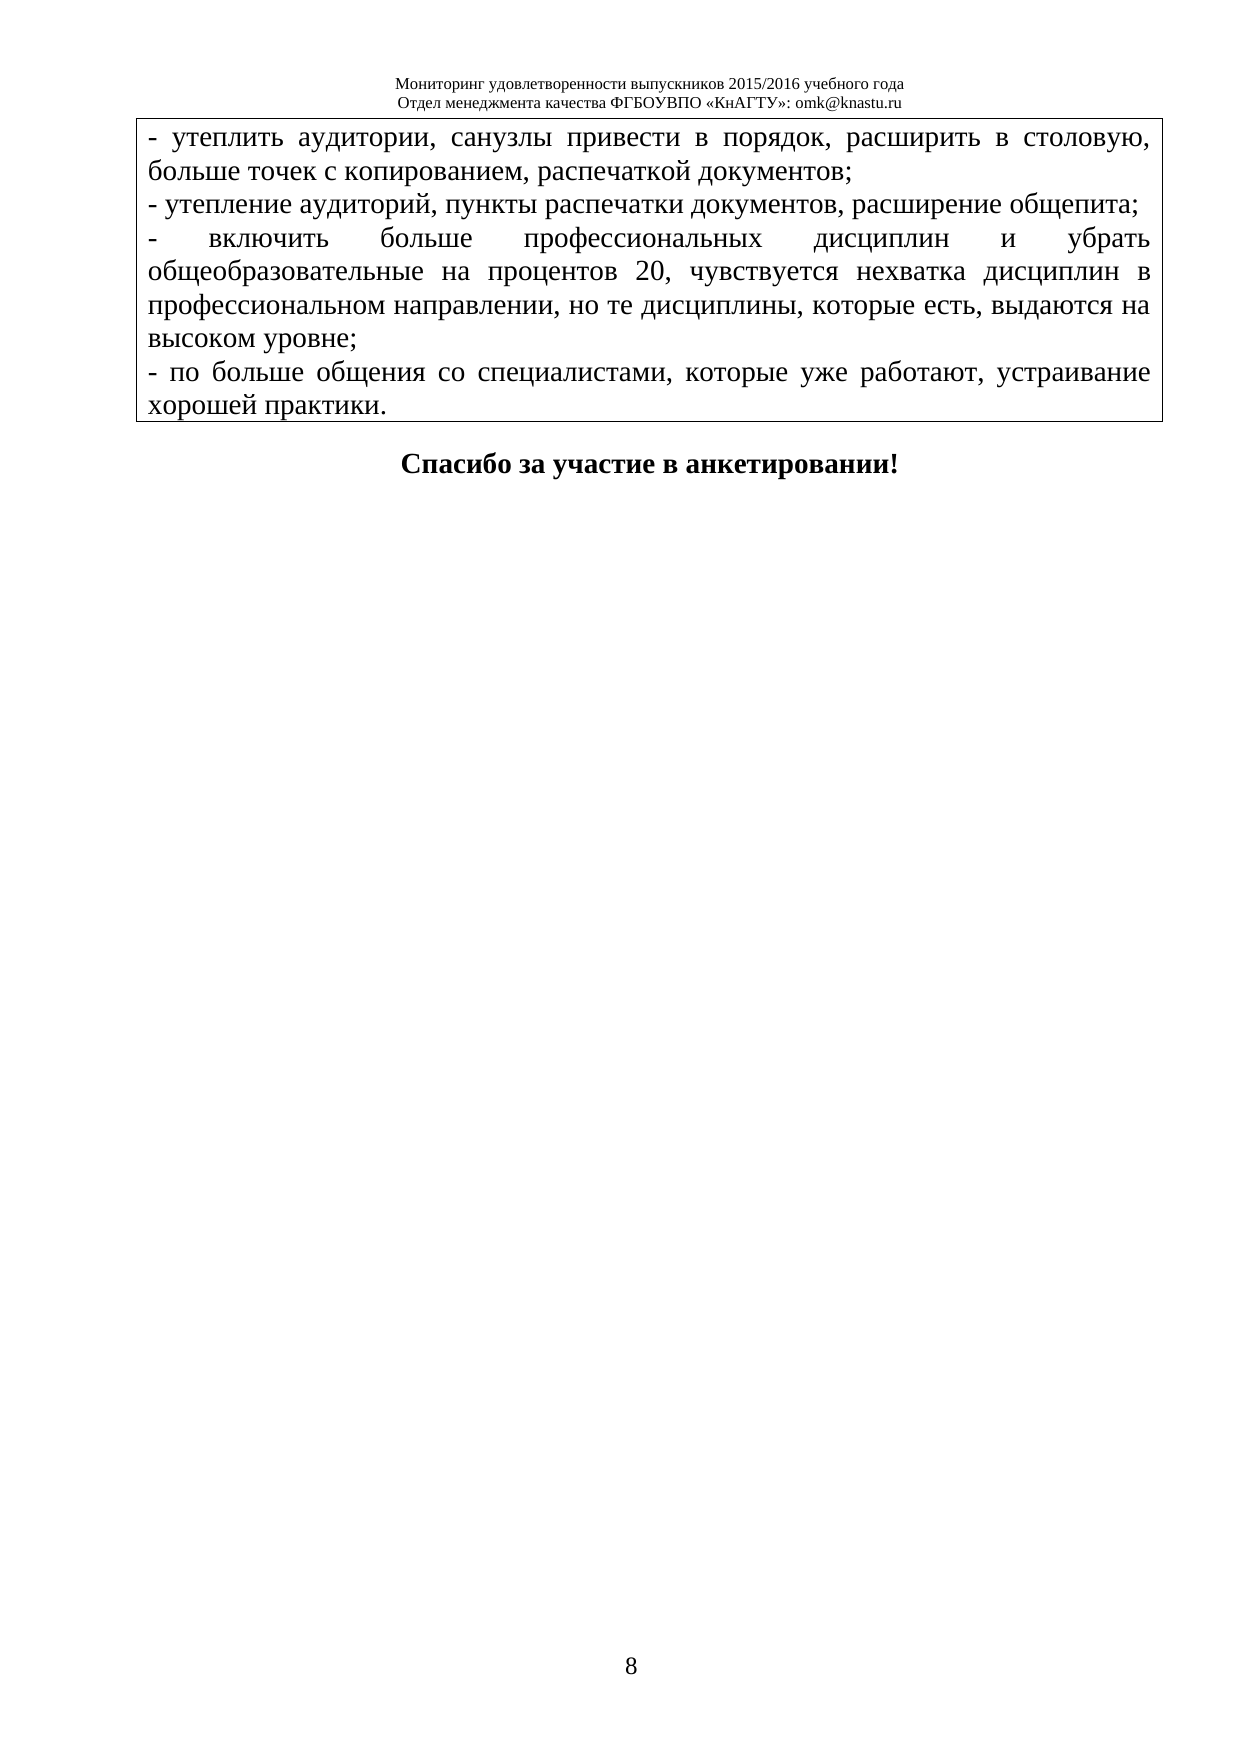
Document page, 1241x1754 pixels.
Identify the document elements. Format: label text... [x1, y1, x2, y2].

text Спасибо за участие в анкетировании! [148, 446, 1152, 480]
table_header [137, 119, 1162, 421]
